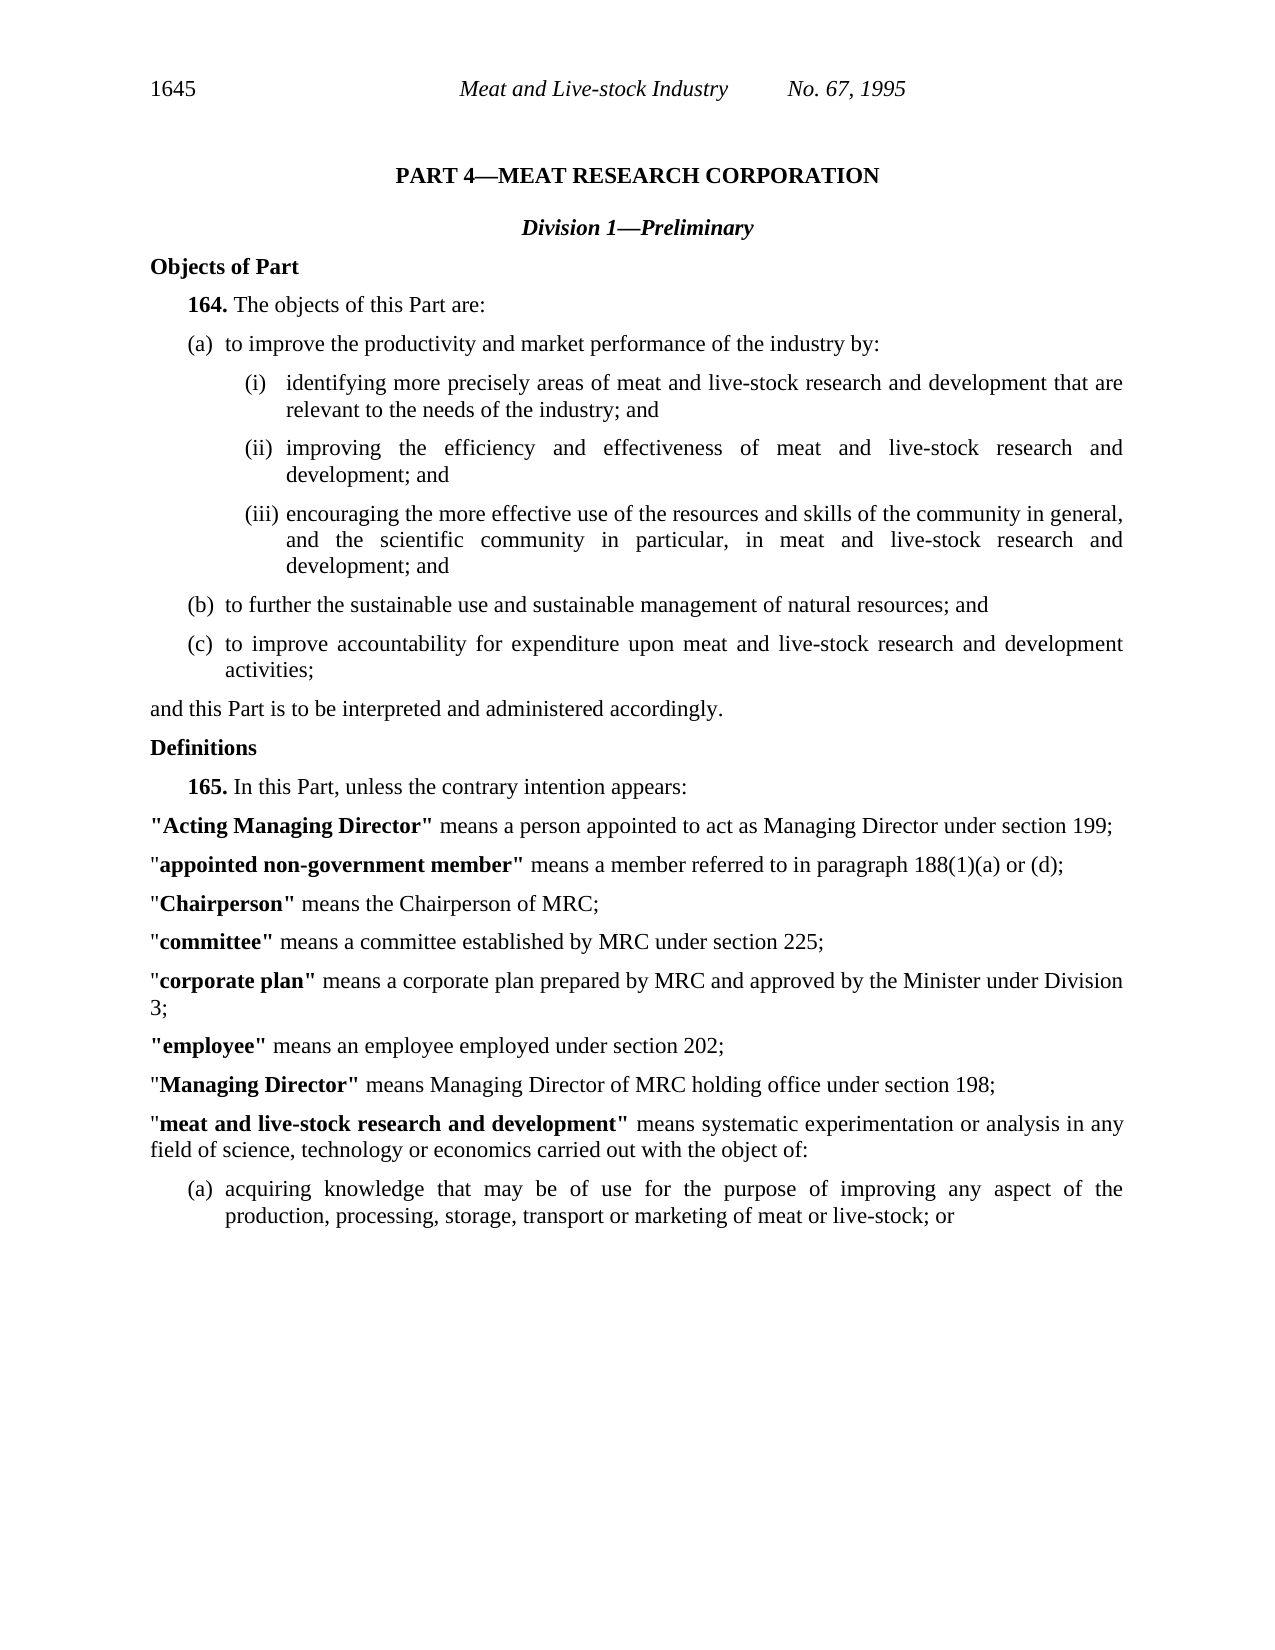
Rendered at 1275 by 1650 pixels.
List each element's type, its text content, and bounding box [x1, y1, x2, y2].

text "committee" means a committee established by MRC under section 225; [150, 928, 1125, 955]
text "corporate plan" means a corporate plan prepared by MRC and approved by the Minister under Division 3; [150, 967, 1125, 1020]
text "Chairperson" means the Chairperson of MRC; [150, 889, 1125, 916]
text (a) acquiring knowledge that may be of use for the purpose of improving any aspect of the production, processing, storage, transport or marketing of meat or live-stock; or [187, 1175, 1125, 1228]
text 164. The objects of this Part are: [150, 292, 1125, 318]
text "Managing Director" means Managing Director of MRC holding office under section 198; [150, 1071, 1125, 1098]
text Definitions [150, 734, 1125, 761]
text (ii) improving the efficiency and effectiveness of meat and live-stock research and development; and [244, 434, 1125, 487]
text Objects of Part [150, 253, 1125, 279]
text Division 1—Preliminary [150, 214, 1125, 240]
text "Acting Managing Director" means a person appointed to act as Managing Director under section 199; [150, 812, 1125, 838]
text "appointed non-government member" means a member referred to in paragraph 188(1)(a) or (d); [150, 851, 1125, 877]
text and this Part is to be interpreted and administered accordingly. [150, 695, 1125, 722]
text "meat and live-stock research and development" means systematic experimentation or analysis in any field of science, technology or economics carried out with the object of: [150, 1110, 1125, 1163]
text (b) to further the sustainable use and sustainable management of natural resources; and [187, 591, 1125, 618]
text (c) to improve accountability for expenditure upon meat and live-stock research and development activities; [187, 630, 1125, 683]
text 165. In this Part, unless the contrary intention appears: [150, 773, 1125, 799]
text PART 4—MEAT RESEARCH CORPORATION [150, 162, 1125, 189]
text (i) identifying more precisely areas of meat and live-stock research and development that are relevant to the needs of the industry; and [244, 369, 1125, 422]
text "employee" means an employee employed under section 202; [150, 1032, 1125, 1059]
text (iii) encouraging the more effective use of the resources and skills of the community in general, and the scientific community in particular, in meat and live-stock research and development; and [244, 500, 1125, 579]
text (a) to improve the productivity and market performance of the industry by: [187, 330, 1125, 357]
